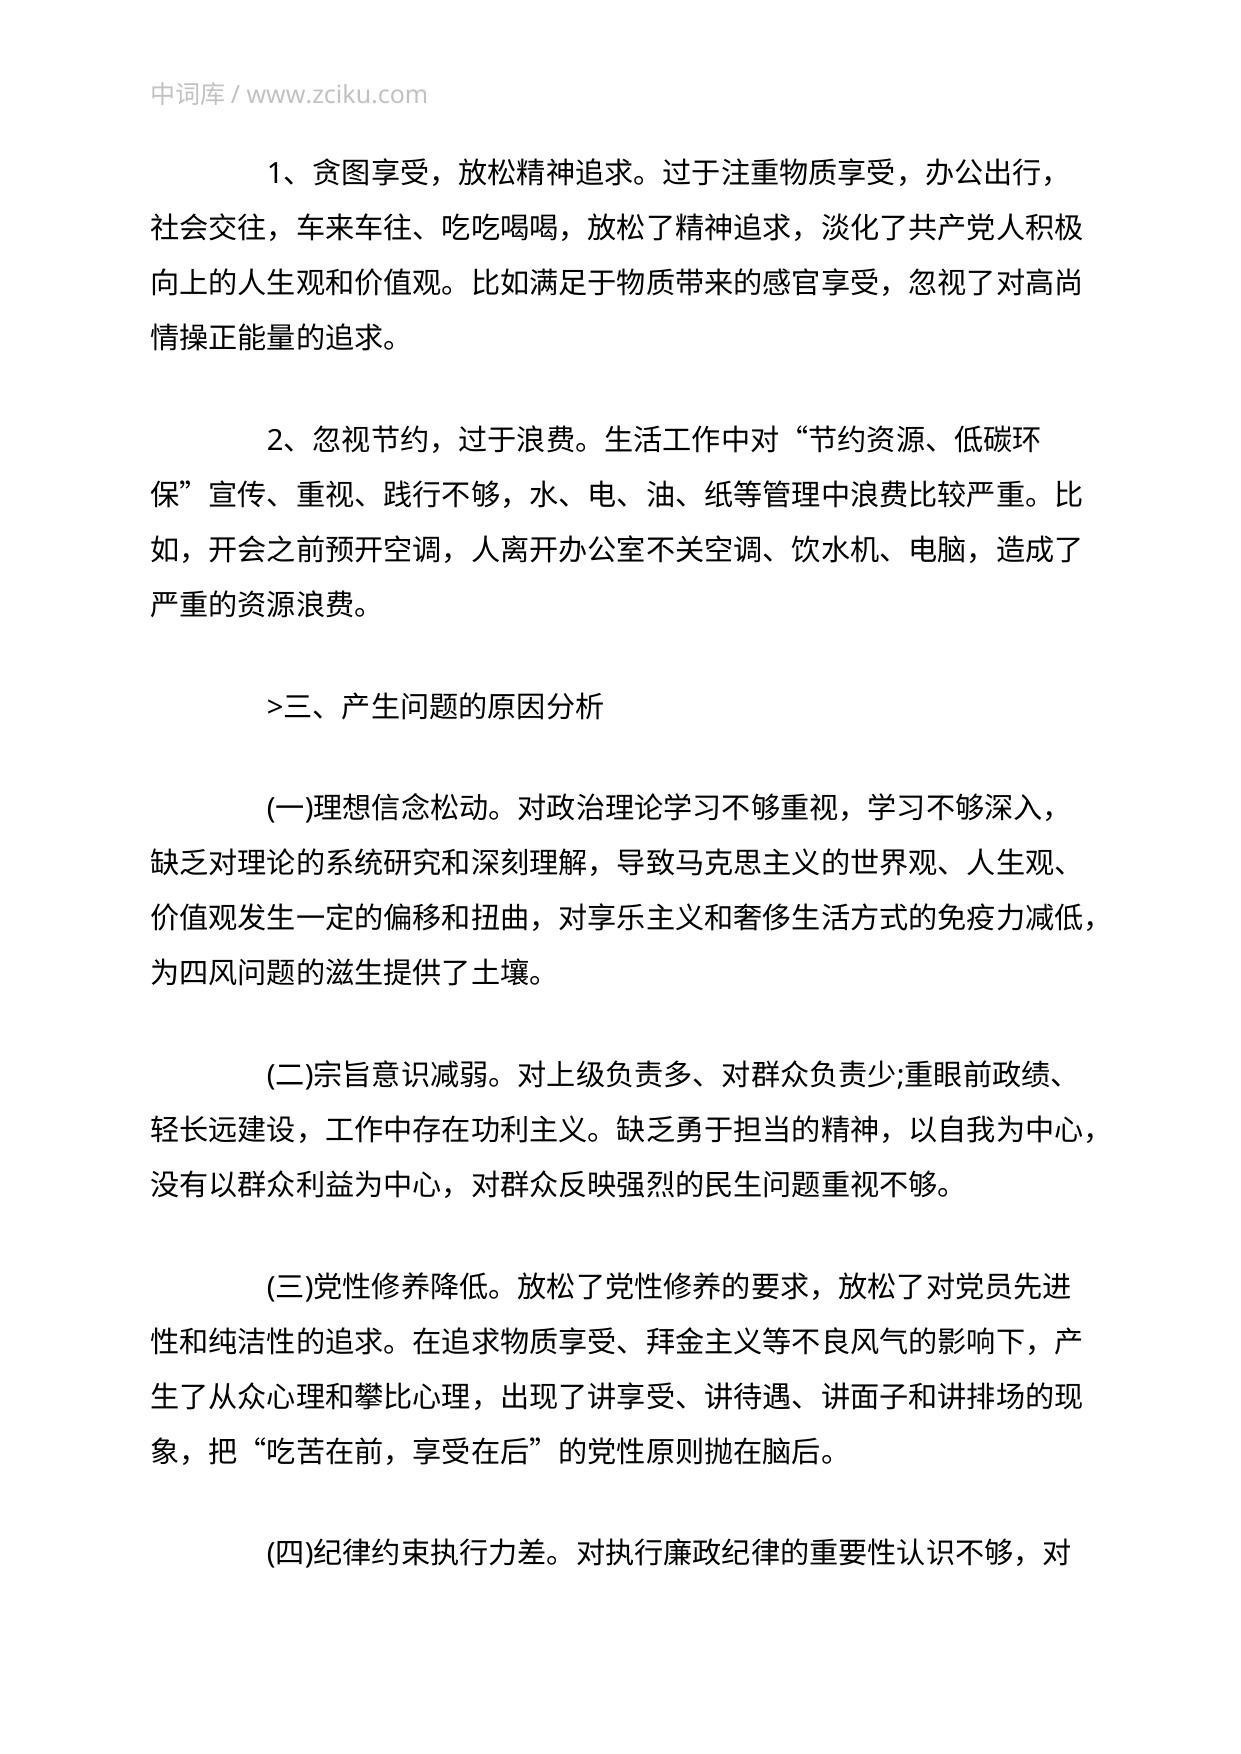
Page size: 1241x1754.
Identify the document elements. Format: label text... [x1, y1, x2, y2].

text 2、忽视节约，过于浪费。生活工作中对“节约资源、低碳环保”宣传、重视、践行不够，水、电、油、纸等管理中浪费比较严重。比如，开会之前预开空调，人离开办公室不关空调、饮水机、电脑，造成了严重的资源浪费。 [150, 417, 1090, 624]
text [150, 1530, 1090, 1572]
text (一)理想信念松动。对政治理论学习不够重视，学习不够深入，缺乏对理论的系统研究和深刻理解，导致马克思主义的世界观、人生观、价值观发生一定的偏移和扭曲，对享乐主义和奢侈生活方式的免疫力减低，为四风问题的滋生提供了土壤。 [150, 785, 1090, 992]
text (二)宗旨意识减弱。对上级负责多、对群众负责少;重眼前政绩、轻长远建设，工作中存在功利主义。缺乏勇于担当的精神，以自我为中心，没有以群众利益为中心，对群众反映强烈的民生问题重视不够。 [150, 1052, 1090, 1204]
text (三)党性修养降低。放松了党性修养的要求，放松了对党员先进性和纯洁性的追求。在追求物质享受、拜金主义等不良风气的影响下，产生了从众心理和攀比心理，出现了讲享受、讲待遇、讲面子和讲排场的现象，把“吃苦在前，享受在后”的党性原则抛在脑后。 [150, 1263, 1090, 1470]
text 1、贪图享受，放松精神追求。过于注重物质享受，办公出行，社会交往，车来车往、吃吃喝喝，放松了精神追求，淡化了共产党人积极向上的人生观和价值观。比如满足于物质带来的感官享受，忽视了对高尚情操正能量的追求。 [150, 150, 1090, 357]
text >三、产生问题的原因分析 [150, 683, 1090, 726]
